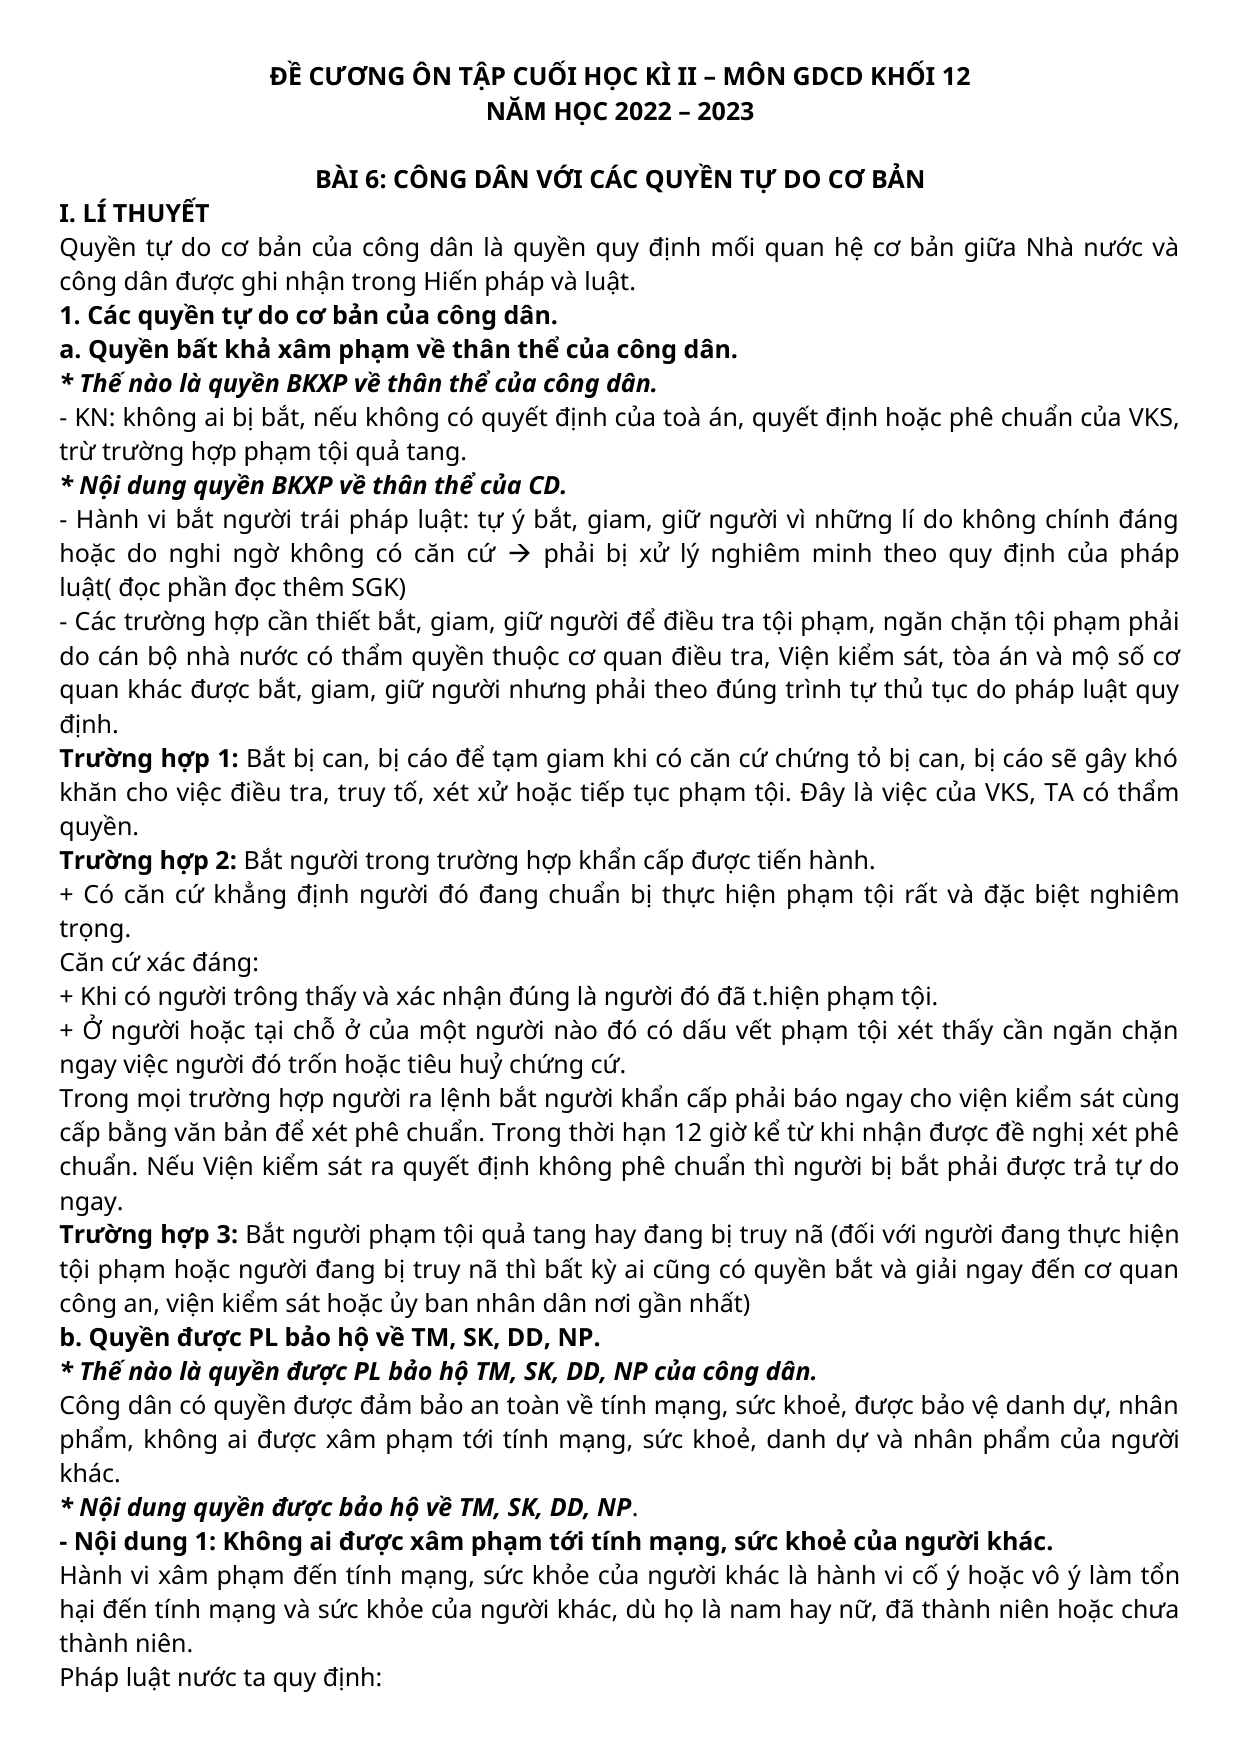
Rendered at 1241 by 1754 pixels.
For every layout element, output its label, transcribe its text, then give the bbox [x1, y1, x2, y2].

text a. Quyền bất khả xâm phạm về thân thể của công dân. [59, 332, 1181, 366]
text I. LÍ THUYẾT [59, 195, 1181, 229]
text ĐỀ CƯƠNG ÔN TẬP CUỐI HỌC KÌ II – MÔN GDCD KHỐI 12 [59, 59, 1181, 93]
text * Nội dung quyền được bảo hộ về TM, SK, DD, NP. [59, 1490, 1181, 1524]
text Pháp luật nước ta quy định: [59, 1660, 1181, 1694]
text Căn cứ xác đáng: [59, 945, 1181, 979]
text * Thế nào là quyền BKXP về thân thể của công dân. [59, 366, 1181, 400]
text Trường hợp 2: Bắt người trong trường hợp khẩn cấp được tiến hành. [59, 842, 1181, 877]
text + Có căn cứ khẳng định người đó đang chuẩn bị thực hiện phạm tội rất và đặc biệt nghiêm trọng. [59, 877, 1181, 945]
text * Nội dung quyền BKXP về thân thể của CD. [59, 468, 1181, 502]
text - KN: không ai bị bắt, nếu không có quyết định của toà án, quyết định hoặc phê chuẩn của VKS, trừ trường hợp phạm tội quả tang. [59, 400, 1181, 468]
text - Hành vi bắt người trái pháp luật: tự ý bắt, giam, giữ người vì những lí do không chính đáng hoặc do nghi ngờ không có căn cứ phải bị xử lý nghiêm minh theo quy định của pháp luật( đọc phần đọc thêm SGK) [59, 502, 1181, 604]
text Quyền tự do cơ bản của công dân là quyền quy định mối quan hệ cơ bản giữa Nhà nước và công dân được ghi nhận trong Hiến pháp và luật. [59, 229, 1181, 297]
text Trường hợp 1: Bắt bị can, bị cáo để tạm giam khi có căn cứ chứng tỏ bị can, bị cáo sẽ gây khó khăn cho việc điều tra, truy tố, xét xử hoặc tiếp tục phạm tội. Đây là việc của VKS, TA có thẩm quyền. [59, 740, 1181, 842]
text Trong mọi trường hợp người ra lệnh bắt người khẩn cấp phải báo ngay cho viện kiểm sát cùng cấp bằng văn bản để xét phê chuẩn. Trong thời hạn 12 giờ kể từ khi nhận được đề nghị xét phê chuẩn. Nếu Viện kiểm sát ra quyết định không phê chuẩn thì người bị bắt phải được trả tự do ngay. [59, 1081, 1181, 1217]
text 1. Các quyền tự do cơ bản của công dân. [59, 297, 1181, 332]
text Công dân có quyền được đảm bảo an toàn về tính mạng, sức khoẻ, được bảo vệ danh dự, nhân phẩm, không ai được xâm phạm tới tính mạng, sức khoẻ, danh dự và nhân phẩm của người khác. [59, 1387, 1181, 1490]
text NĂM HỌC 2022 – 2023 [59, 93, 1181, 127]
text + Khi có người trông thấy và xác nhận đúng là người đó đã t.hiện phạm tội. [59, 979, 1181, 1013]
text * Thế nào là quyền được PL bảo hộ TM, SK, DD, NP của công dân. [59, 1353, 1181, 1387]
text Hành vi xâm phạm đến tính mạng, sức khỏe của người khác là hành vi cố ý hoặc vô ý làm tổn hại đến tính mạng và sức khỏe của người khác, dù họ là nam hay nữ, đã thành niên hoặc chưa thành niên. [59, 1558, 1181, 1660]
text - Các trường hợp cần thiết bắt, giam, giữ người để điều tra tội phạm, ngăn chặn tội phạm phải do cán bộ nhà nước có thẩm quyền thuộc cơ quan điều tra, Viện kiểm sát, tòa án và mộ số cơ quan khác được bắt, giam, giữ người nhưng phải theo đúng trình tự thủ tục do pháp luật quy định. [59, 604, 1181, 740]
text - Nội dung 1: Không ai được xâm phạm tới tính mạng, sức khoẻ của người khác. [59, 1524, 1181, 1558]
text BÀI 6: CÔNG DÂN VỚI CÁC QUYỀN TỰ DO CƠ BẢN [59, 161, 1181, 195]
text + Ở người hoặc tại chỗ ở của một người nào đó có dấu vết phạm tội xét thấy cần ngăn chặn ngay việc người đó trốn hoặc tiêu huỷ chứng cứ. [59, 1013, 1181, 1081]
text Trường hợp 3: Bắt người phạm tội quả tang hay đang bị truy nã (đối với người đang thực hiện tội phạm hoặc người đang bị truy nã thì bất kỳ ai cũng có quyền bắt và giải ngay đến cơ quan công an, viện kiểm sát hoặc ủy ban nhân dân nơi gần nhất) [59, 1217, 1181, 1319]
text b. Quyền được PL bảo hộ về TM, SK, DD, NP. [59, 1319, 1181, 1353]
